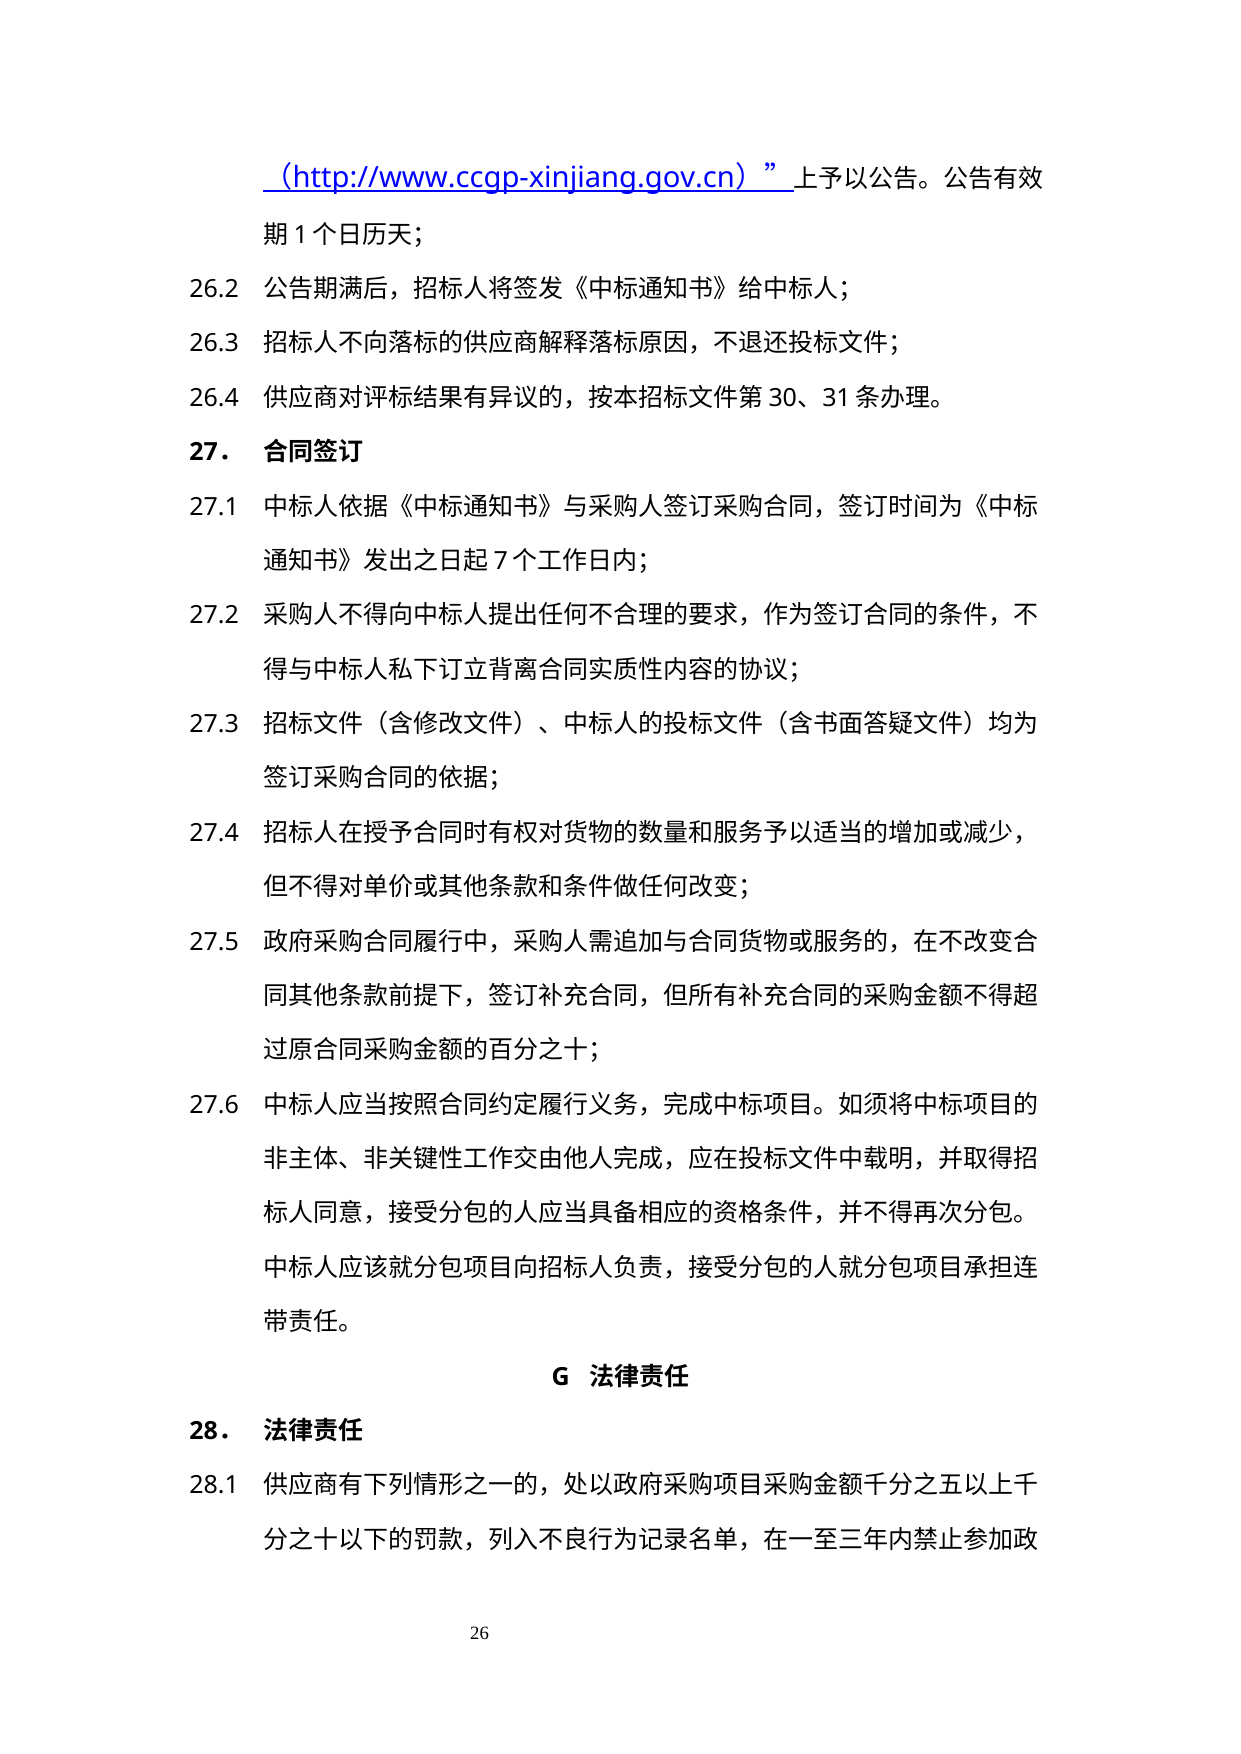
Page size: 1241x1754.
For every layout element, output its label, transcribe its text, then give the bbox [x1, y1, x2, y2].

text 26.2 公告期满后，招标人将签发《中标通知书》给中标人； [189, 268, 1051, 305]
text 27． 合同签订 [189, 432, 1051, 468]
text 27.3 招标文件（含修改文件）、中标人的投标文件（含书面答疑文件）均为签订采购合同的依据； [189, 703, 1051, 794]
text 27.2 采购人不得向中标人提出任何不合理的要求，作为签订合同的条件，不得与中标人私下订立背离合同实质性内容的协议； [189, 595, 1051, 685]
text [189, 1465, 1051, 1555]
text 27.6 中标人应当按照合同约定履行义务，完成中标项目。如须将中标项目的非主体、非关键性工作交由他人完成，应在投标文件中载明，并取得招标人同意，接受分包的人应当具备相应的资格条件，并不得再次分包。中标人应该就分包项目向招标人负责，接受分包的人就分包项目承担连带责任。 [189, 1084, 1051, 1338]
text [189, 153, 1051, 250]
text 26.3 招标人不向落标的供应商解释落标原因，不退还投标文件； [189, 323, 1051, 359]
text 27.4 招标人在授予合同时有权对货物的数量和服务予以适当的增加或减少，但不得对单价或其他条款和条件做任何改变； [189, 812, 1051, 903]
text 27.5 政府采购合同履行中，采购人需追加与合同货物或服务的，在不改变合同其他条款前提下，签订补充合同，但所有补充合同的采购金额不得超过原合同采购金额的百分之十； [189, 921, 1051, 1066]
text 28． 法律责任 [189, 1410, 1051, 1447]
text 27.1 中标人依据《中标通知书》与采购人签订采购合同，签订时间为《中标通知书》发出之日起7个工作日内； [189, 486, 1051, 577]
text G 法律责任 [189, 1356, 1051, 1392]
text 26.4 供应商对评标结果有异议的，按本招标文件第30、31条办理。 [189, 377, 1051, 413]
